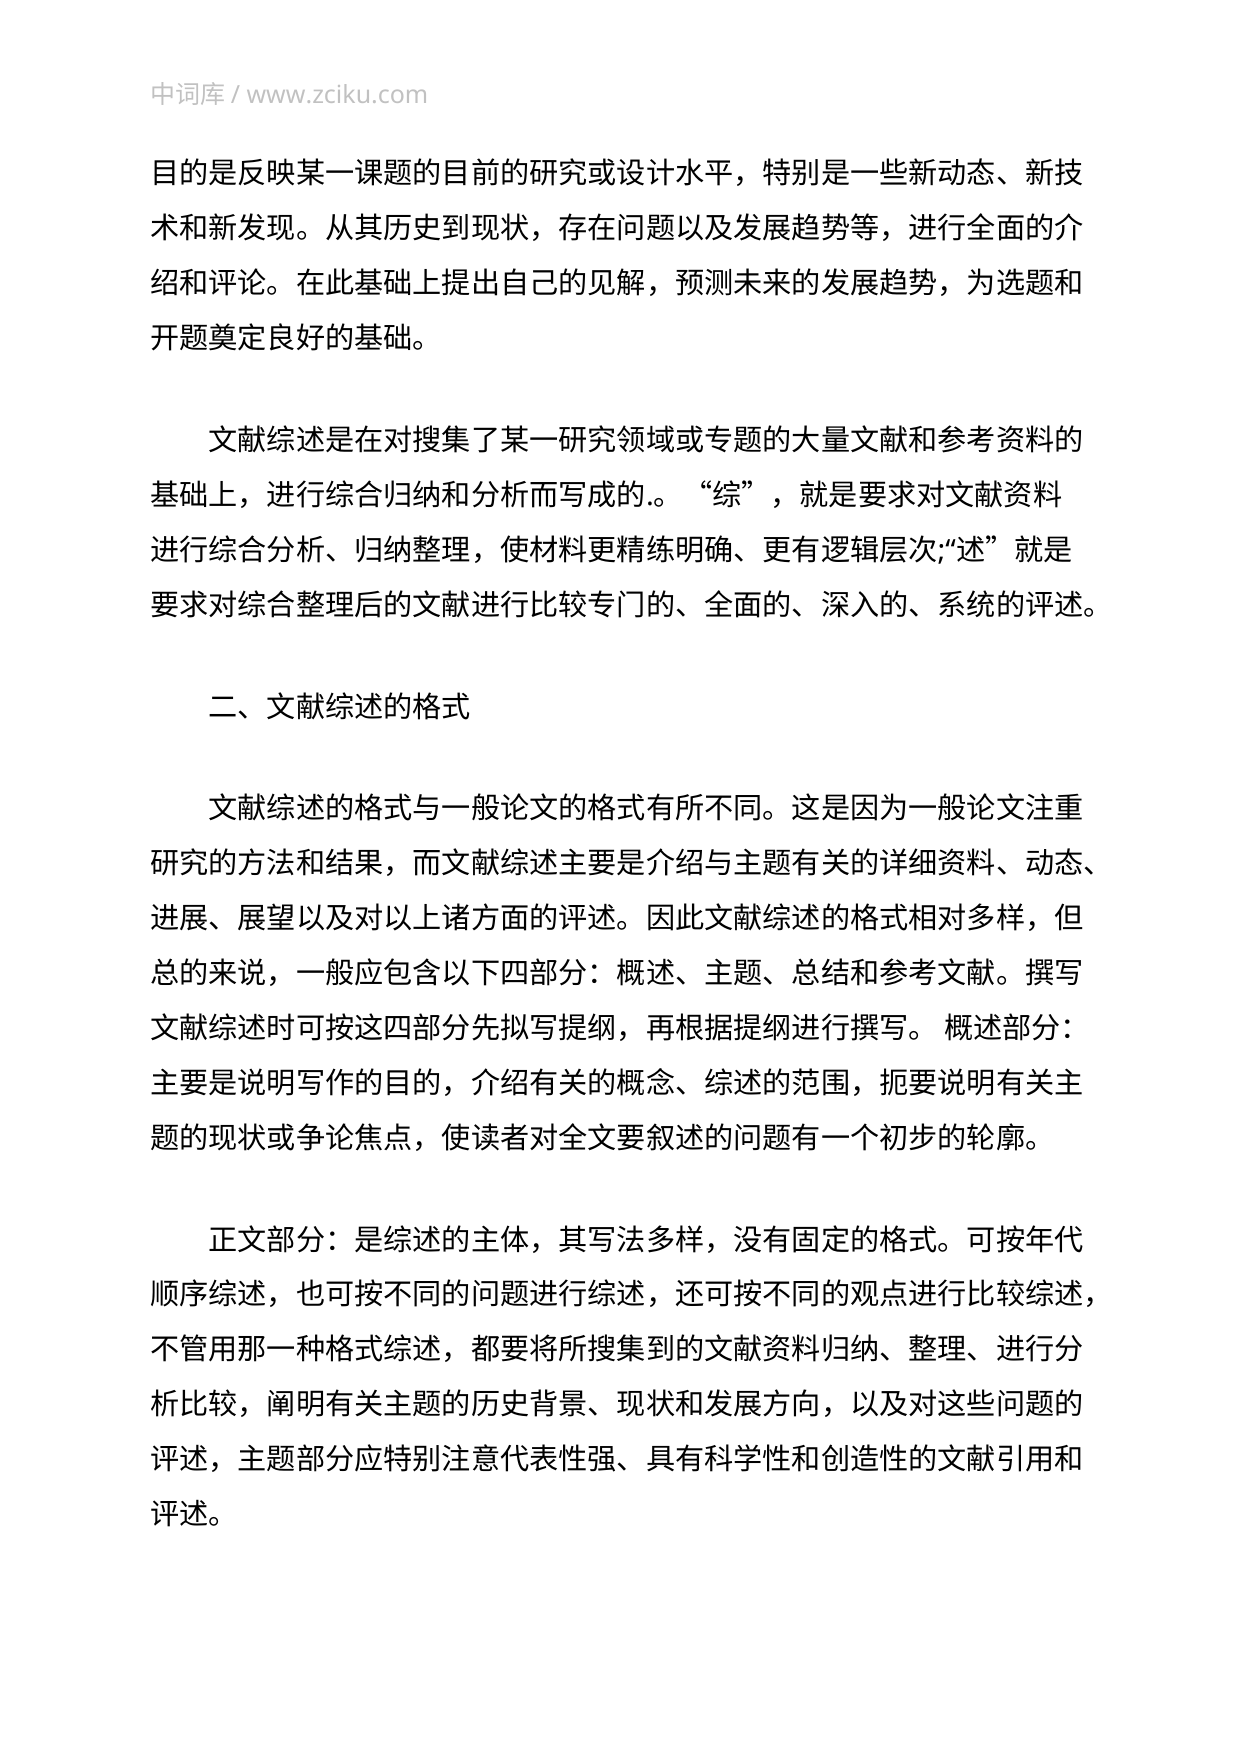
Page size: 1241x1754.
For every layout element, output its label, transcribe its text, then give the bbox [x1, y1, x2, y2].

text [150, 150, 1090, 357]
text 正文部分：是综述的主体，其写法多样，没有固定的格式。可按年代顺序综述，也可按不同的问题进行综述，还可按不同的观点进行比较综述，不管用那一种格式综述，都要将所搜集到的文献资料归纳、整理、进行分析比较，阐明有关主题的历史背景、现状和发展方向，以及对这些问题的评述，主题部分应特别注意代表性强、具有科学性和创造性的文献引用和评述。 [150, 1216, 1090, 1533]
text 文献综述的格式与一般论文的格式有所不同。这是因为一般论文注重研究的方法和结果，而文献综述主要是介绍与主题有关的详细资料、动态、进展、展望以及对以上诸方面的评述。因此文献综述的格式相对多样，但总的来说，一般应包含以下四部分：概述、主题、总结和参考文献。撰写文献综述时可按这四部分先拟写提纲，再根据提纲进行撰写。 概述部分：主要是说明写作的目的，介绍有关的概念、综述的范围，扼要说明有关主题的现状或争论焦点，使读者对全文要叙述的问题有一个初步的轮廓。 [150, 785, 1090, 1157]
text 二、文献综述的格式 [150, 683, 1090, 725]
text 文献综述是在对搜集了某一研究领域或专题的大量文献和参考资料的基础上，进行综合归纳和分析而写成的.。“综”，就是要求对文献资料进行综合分析、归纳整理，使材料更精练明确、更有逻辑层次;“述”就是要求对综合整理后的文献进行比较专门的、全面的、深入的、系统的评述。 [150, 416, 1090, 624]
